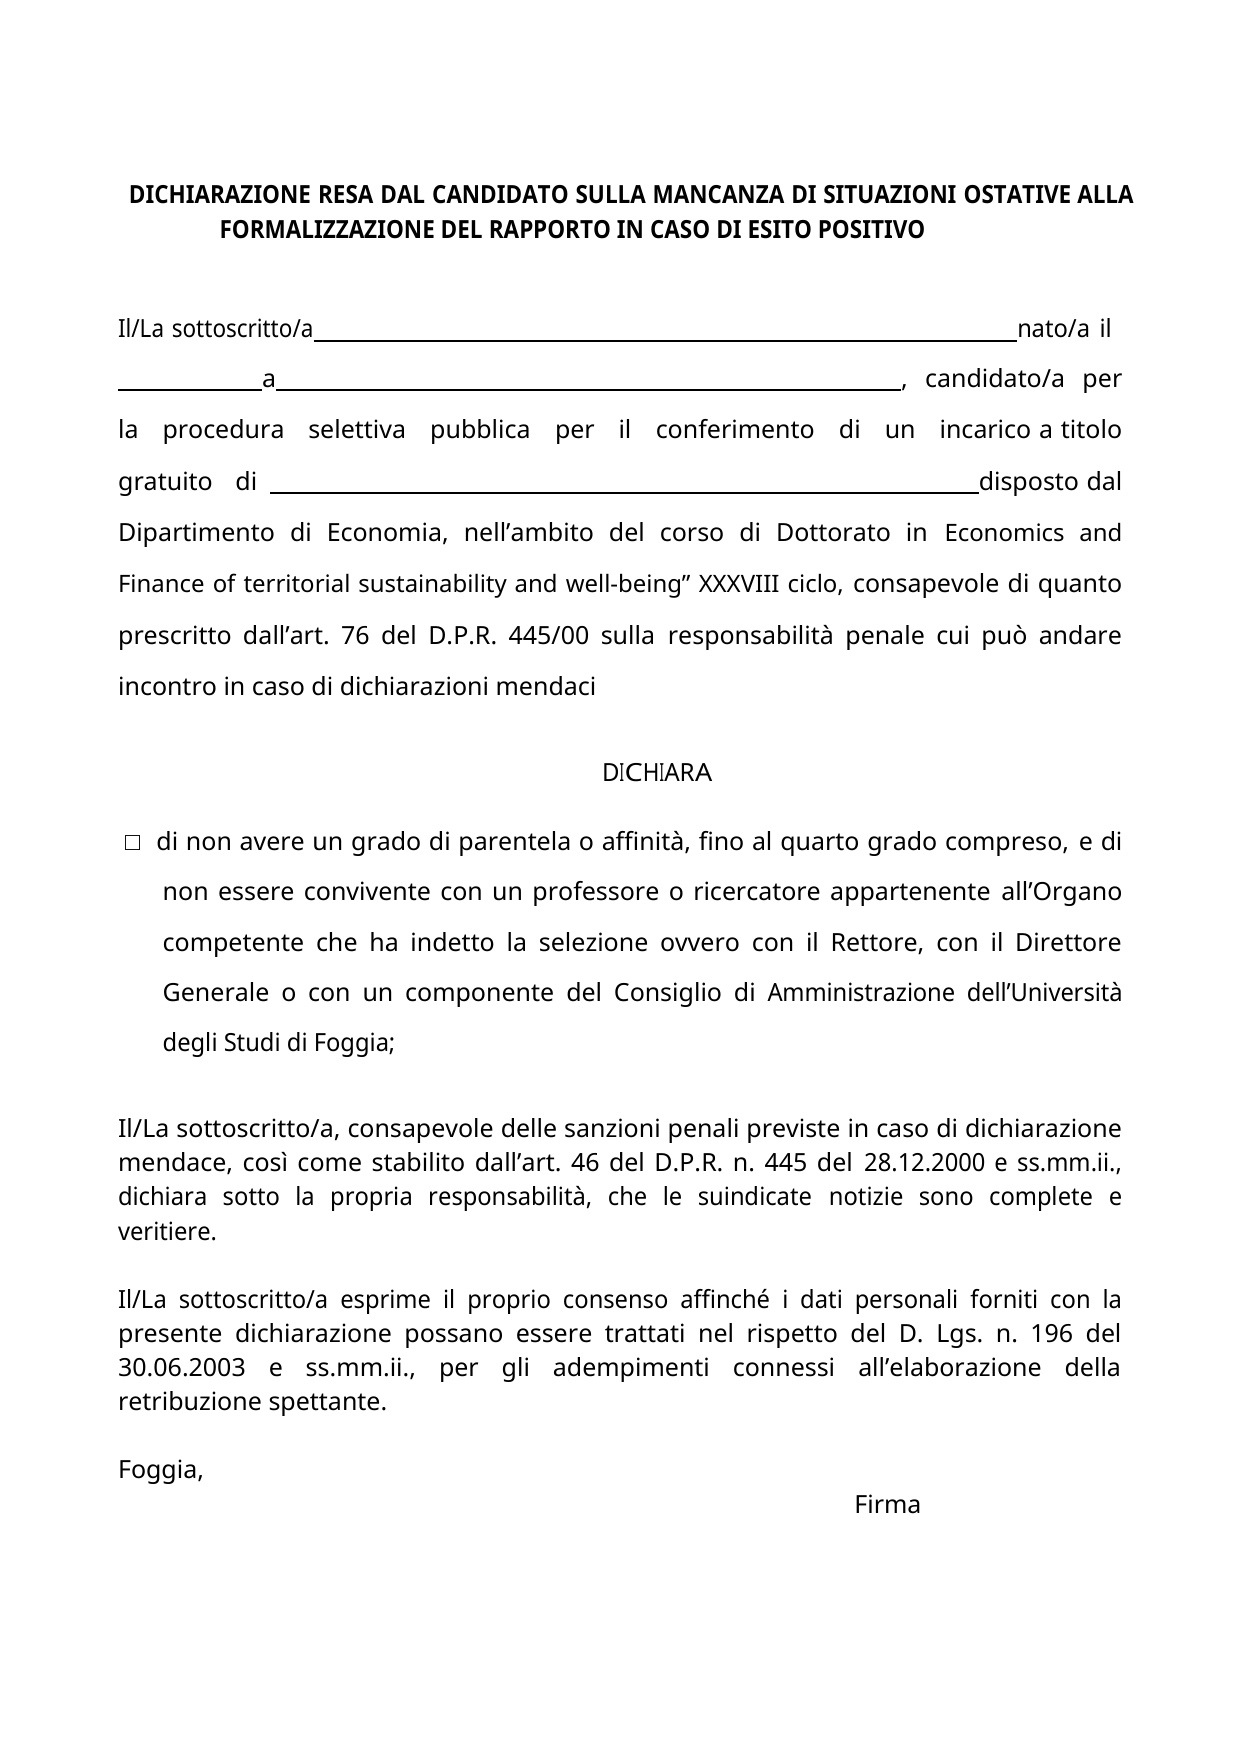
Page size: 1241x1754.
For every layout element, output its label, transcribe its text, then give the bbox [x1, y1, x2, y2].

title DICHIARAZIONE RESA DAL CANDIDATO SULLA MANCANZA DI SITUAZIONI OSTATIVE ALLA FORMALIZZAZIONE DEL RAPPORTO IN CASO DI ESITO POSITIVO [129, 177, 1134, 245]
text Il/La sottoscritto/a nato/a il [118, 311, 1134, 345]
text Firma [106, 1486, 921, 1520]
text □ di non avere un grado di parentela o affinità, fino al quarto grado compreso, e di non essere convivente con un professore o ricercatore appartenente all’Organo competente che ha indetto la selezione ovvero con il Rettore, con il Direttore Generale o con un componente del Consiglio di Amministrazione dell’Università degli Studi di Foggia; [125, 823, 1122, 1059]
text Foggia, [118, 1452, 1134, 1486]
text a , candidato/a per la procedura selettiva pubblica per il conferimento di un incarico a titolo gratuito di _______disposto dal Dipartimento di Economia, nell’ambito del corso di Dottorato in Economics and Finance of territorial sustainability and well-being” XXXVIII ciclo, consapevole di quanto prescritto dall’art. 76 del D.P.R. 445/00 sulla responsabilità penale cui può andare incontro in caso di dichiarazioni mendaci [118, 361, 1122, 703]
text Il/La sottoscritto/a, consapevole delle sanzioni penali previste in caso di dichiarazione mendace, così come stabilito dall’art. 46 del D.P.R. n. 445 del 28.12.2000 e ss.mm.ii., dichiara sotto la propria responsabilità, che le suindicate notizie sono complete e veritiere. [118, 1111, 1122, 1247]
text DICHIARA [595, 755, 718, 789]
text Il/La sottoscritto/a esprime il proprio consenso affinché i dati personali forniti con la presente dichiarazione possano essere trattati nel rispetto del D. Lgs. n. 196 del 30.06.2003 e ss.mm.ii., per gli adempimenti connessi all’elaborazione della retribuzione spettante. [118, 1281, 1122, 1418]
